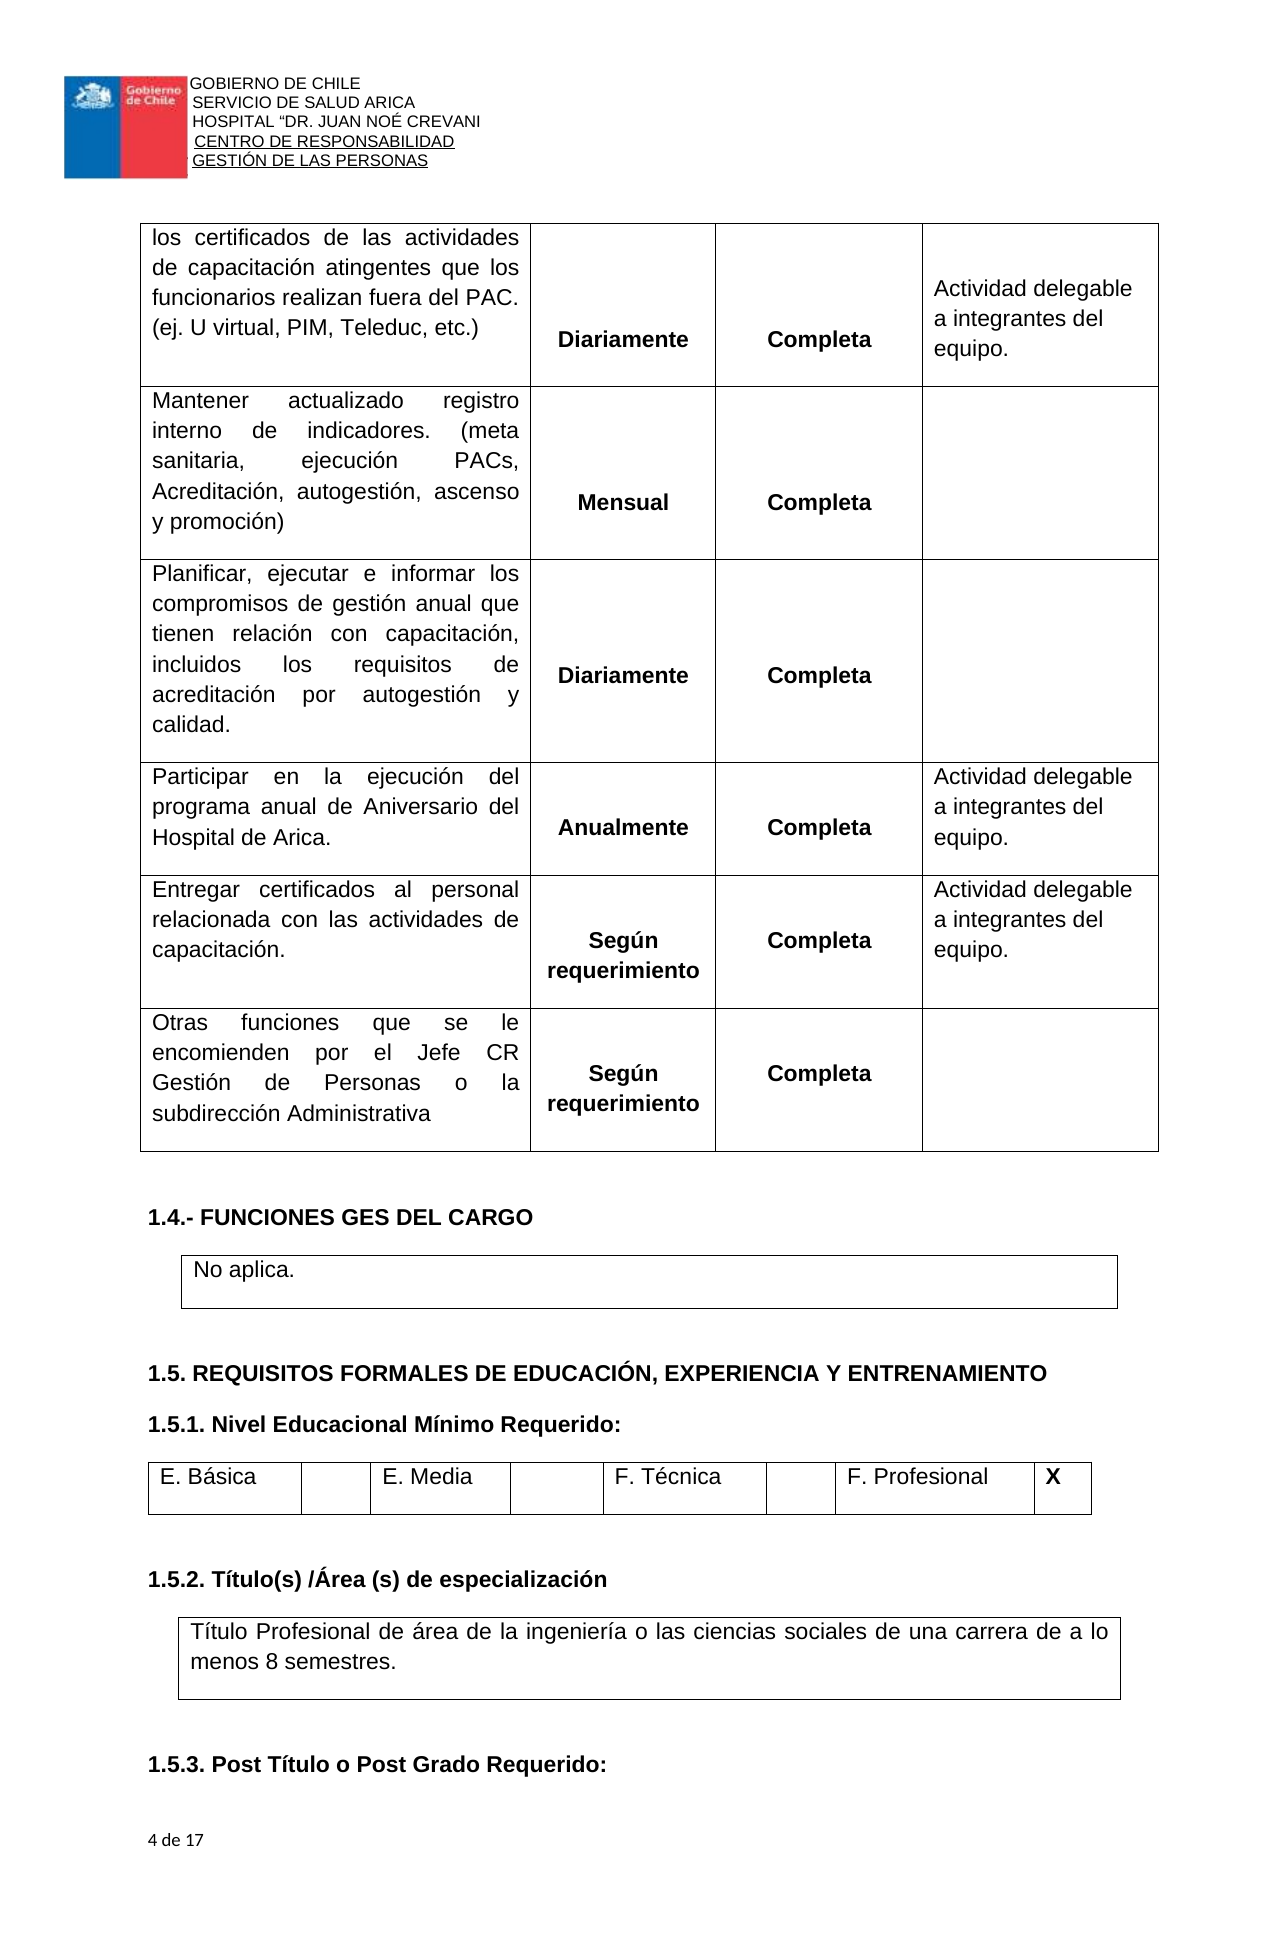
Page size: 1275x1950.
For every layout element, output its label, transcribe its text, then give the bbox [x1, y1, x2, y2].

table_cell [923, 1009, 1158, 1151]
table_header E. Media [371, 1463, 510, 1514]
table_cell Actividad delegable a integrantes del equipo. [923, 763, 1158, 874]
table_cell Completa [716, 560, 922, 762]
table_cell Completa [716, 876, 922, 1008]
table_header Título Profesional de área de la ingeniería o las ciencias sociales de una carrera de a lo menos 8 semestres. [179, 1618, 1120, 1699]
table_header F. Técnica [604, 1463, 766, 1514]
table_header E. Básica [149, 1463, 301, 1514]
table_cell Completa [716, 387, 922, 559]
table_header No aplica. [182, 1256, 1117, 1307]
text 1.5.1. Nivel Educacional Mínimo Requerido: [148, 1411, 1152, 1437]
table_cell Diariamente [531, 560, 715, 762]
table_cell Completa [716, 224, 922, 386]
table_cell [923, 387, 1158, 559]
table_cell Completa [716, 1009, 922, 1151]
table_header X [1035, 1463, 1091, 1514]
table_cell Entregar certificados al personal relacionada con las actividades de capacitación. [141, 876, 530, 1008]
table_cell [923, 560, 1158, 762]
table_cell Anualmente [531, 763, 715, 874]
table_header [302, 1463, 370, 1514]
text 1.5.3. Post Título o Post Grado Requerido: [148, 1751, 1152, 1777]
text 1.4.- FUNCIONES GES DEL CARGO [148, 1204, 1152, 1231]
table_cell Otras funciones que se le encomienden por el Jefe CR Gestión de Personas o la subdirección Administrativa [141, 1009, 530, 1151]
table_cell Actividad delegable a integrantes del equipo. [923, 876, 1158, 1008]
table_cell Actividad delegable a integrantes del equipo. [923, 224, 1158, 386]
table_header [767, 1463, 835, 1514]
table_cell Participar en la ejecución del programa anual de Aniversario del Hospital de Arica. [141, 763, 530, 874]
table_cell Planificar, ejecutar e informar los compromisos de gestión anual que tienen relación con capacitación, incluidos los requisitos de acreditación por autogestión y calidad. [141, 560, 530, 762]
table_cell Mensual [531, 387, 715, 559]
table_cell Según requerimiento [531, 876, 715, 1008]
table_cell Completa [716, 763, 922, 874]
table_cell Según requerimiento [531, 1009, 715, 1151]
text 1.5. REQUISITOS FORMALES DE EDUCACIÓN, EXPERIENCIA Y ENTRENAMIENTO [148, 1359, 1152, 1386]
text 1.5.2. Título(s) /Área (s) de especialización [148, 1566, 1152, 1592]
table_header [511, 1463, 603, 1514]
table_cell Diariamente [531, 224, 715, 386]
picture [63, 75, 188, 180]
table_header F. Profesional [836, 1463, 1034, 1514]
table_cell Mantener actualizado registro interno de indicadores. (meta sanitaria, ejecución PACs, Acreditación, autogestión, ascenso y promoción) [141, 387, 530, 559]
